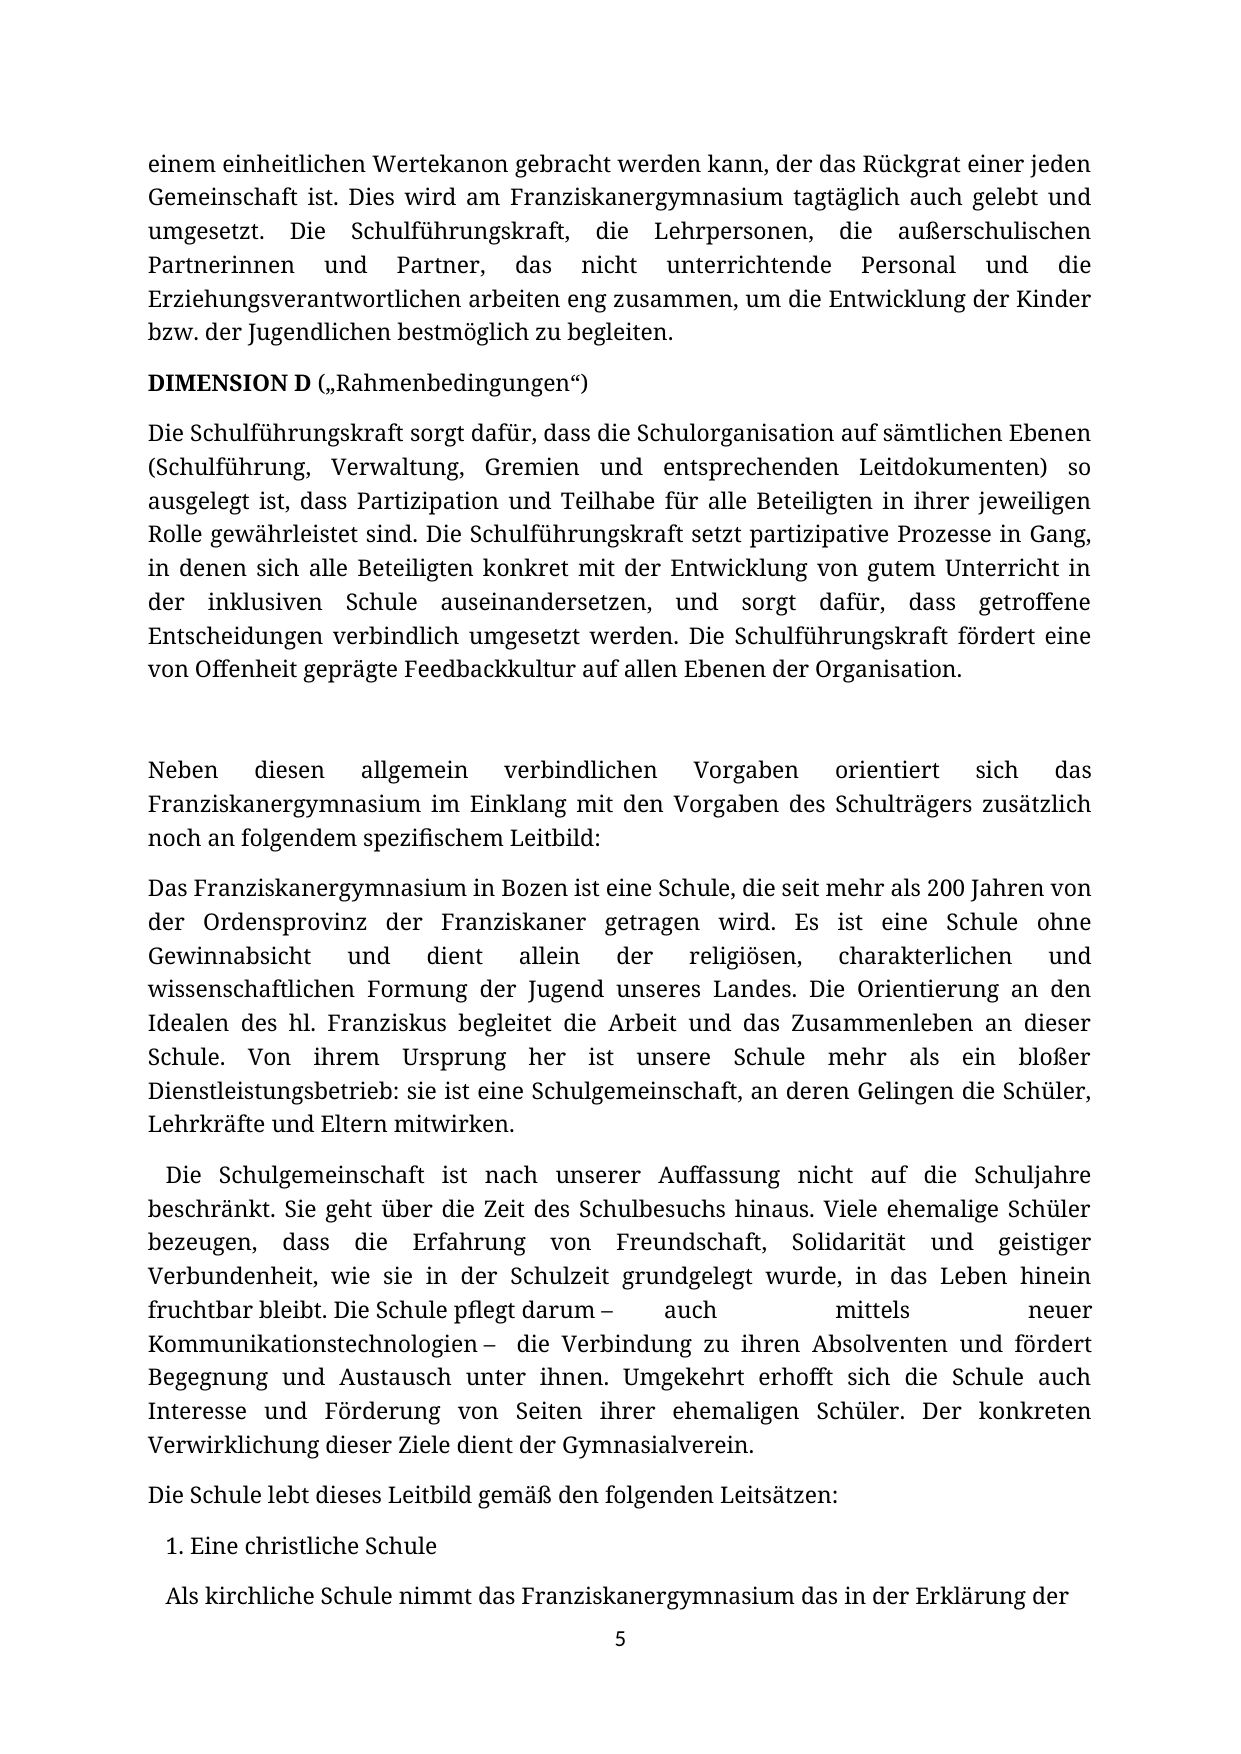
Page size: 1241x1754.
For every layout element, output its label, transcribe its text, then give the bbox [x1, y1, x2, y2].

text Die Schule lebt dieses Leitbild gemäß den folgenden Leitsätzen: [148, 1479, 1093, 1511]
text 1. Eine christliche Schule [148, 1530, 1093, 1561]
text DIMENSION D („Rahmenbedingungen“) [148, 367, 1093, 398]
text Die Schulgemeinschaft ist nach unserer Auffassung nicht auf die Schuljahre beschränkt. Sie geht über die Zeit des Schulbesuchs hinaus. Viele ehemalige Schüler bezeugen, dass die Erfahrung von Freundschaft, Solidarität und geistiger Verbundenheit, wie sie in der Schulzeit grundgelegt wurde, in das Leben hinein fruchtbar bleibt. Die Schule pflegt darum – auch mittels neuer Kommunikationstechnologien – die Verbindung zu ihren Absolventen und fördert Begegnung und Austausch unter ihnen. Umgekehrt erhofft sich die Schule auch Interesse und Förderung von Seiten ihrer ehemaligen Schüler. Der konkreten Verwirklichung dieser Ziele dient der Gymnasialverein. [148, 1159, 1093, 1460]
text Neben diesen allgemein verbindlichen Vorgaben orientiert sich das Franziskanergymnasium im Einklang mit den Vorgaben des Schulträgers zusätzlich noch an folgendem spezifischem Leitbild: [148, 754, 1093, 853]
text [148, 148, 1093, 348]
text Das Franziskanergymnasium in Bozen ist eine Schule, die seit mehr als 200 Jahren von der Ordensprovinz der Franziskaner getragen wird. Es ist eine Schule ohne Gewinnabsicht und dient allein der religiösen, charakterlichen und wissenschaftlichen Formung der Jugend unseres Landes. Die Orientierung an den Idealen des hl. Franziskus begleitet die Arbeit und das Zusammenleben an dieser Schule. Von ihrem Ursprung her ist unsere Schule mehr als ein bloßer Dienstleistungsbetrieb: sie ist eine Schulgemeinschaft, an deren Gelingen die Schüler, Lehrkräfte und Eltern mitwirken. [148, 872, 1093, 1140]
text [148, 1580, 1093, 1611]
text Die Schulführungskraft sorgt dafür, dass die Schulorganisation auf sämtlichen Ebenen (Schulführung, Verwaltung, Gremien und entsprechenden Leitdokumenten) so ausgelegt ist, dass Partizipation und Teilhabe für alle Beteiligten in ihrer jeweiligen Rolle gewährleistet sind. Die Schulführungskraft setzt partizipative Prozesse in Gang, in denen sich alle Beteiligten konkret mit der Entwicklung von gutem Unterricht in der inklusiven Schule auseinandersetzen, und sorgt dafür, dass getroffene Entscheidungen verbindlich umgesetzt werden. Die Schulführungskraft fördert eine von Offenheit geprägte Feedbackkultur auf allen Ebenen der Organisation. [148, 417, 1093, 685]
